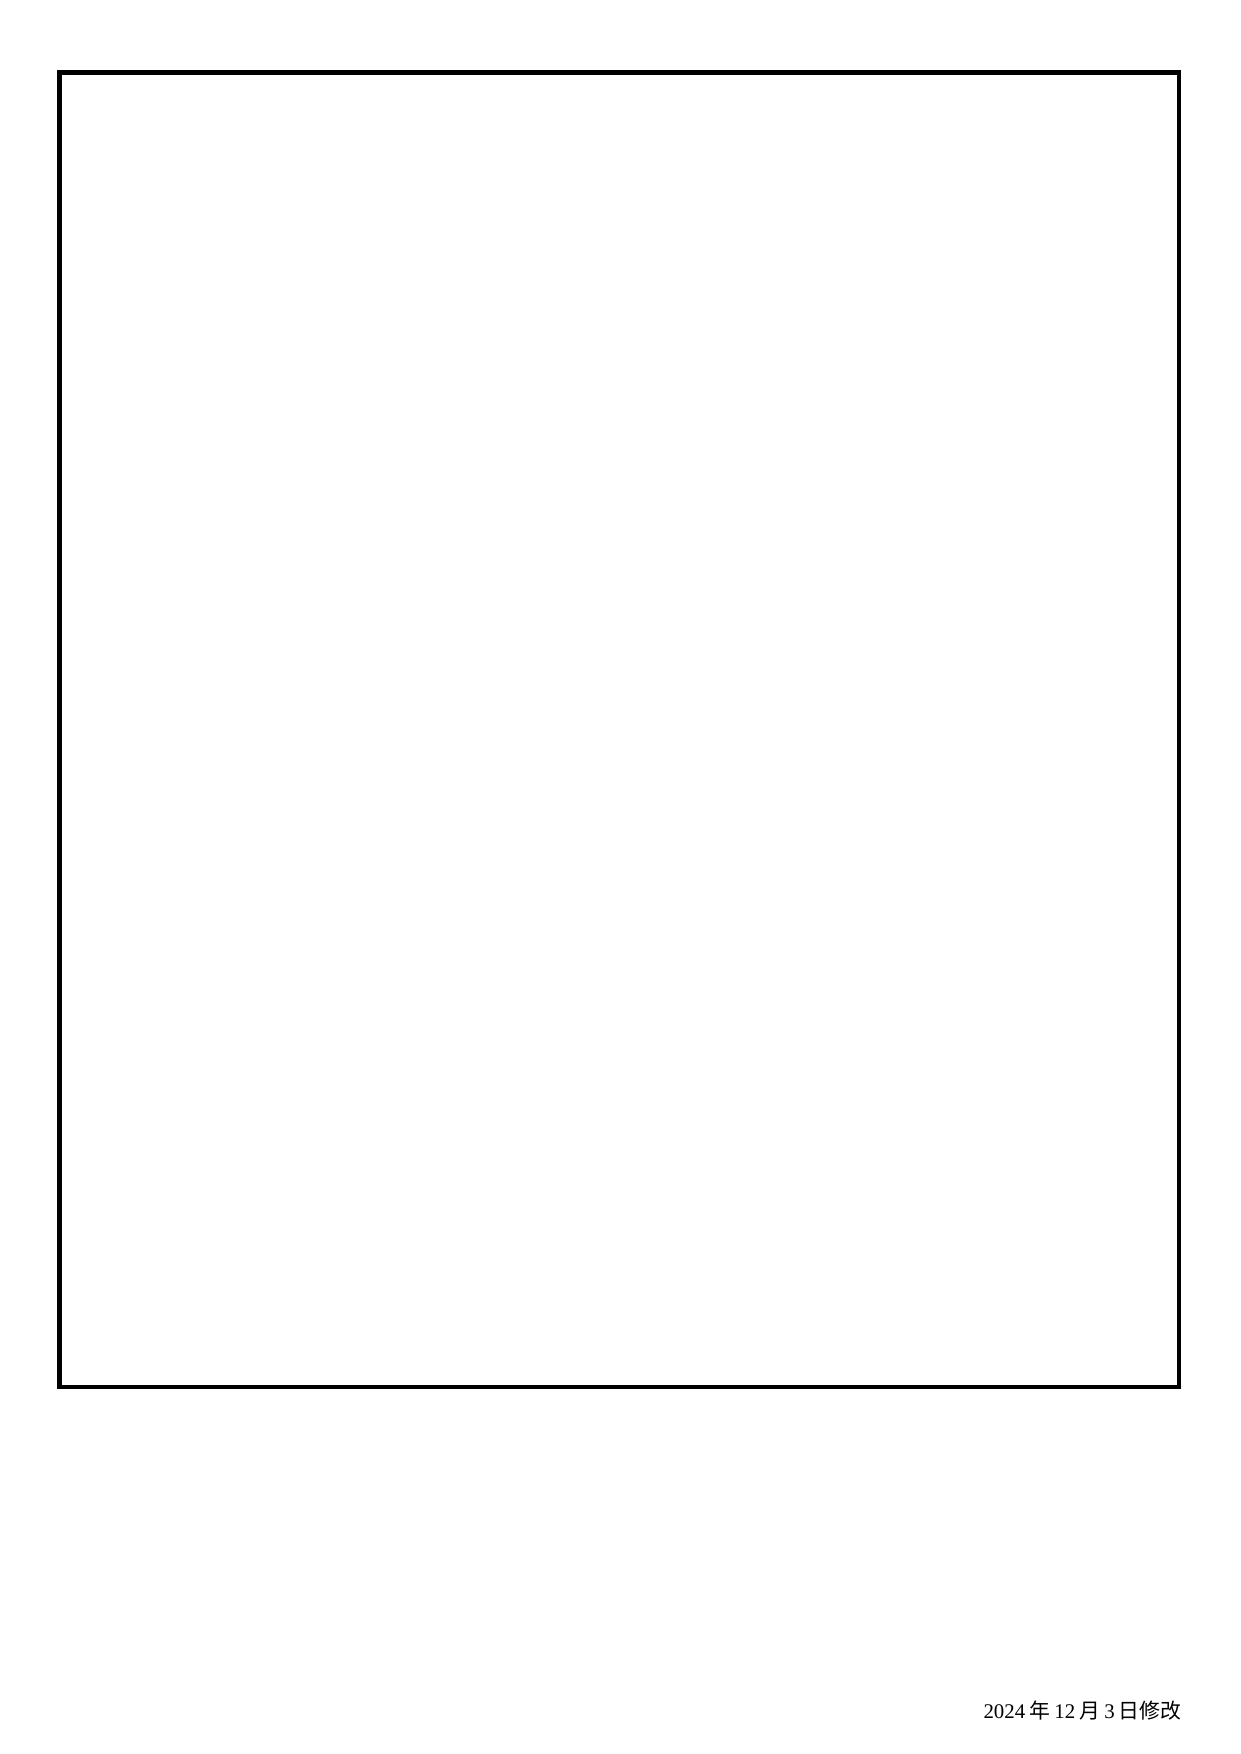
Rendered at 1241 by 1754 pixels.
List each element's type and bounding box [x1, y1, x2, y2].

table_cell [62, 75, 1177, 1384]
